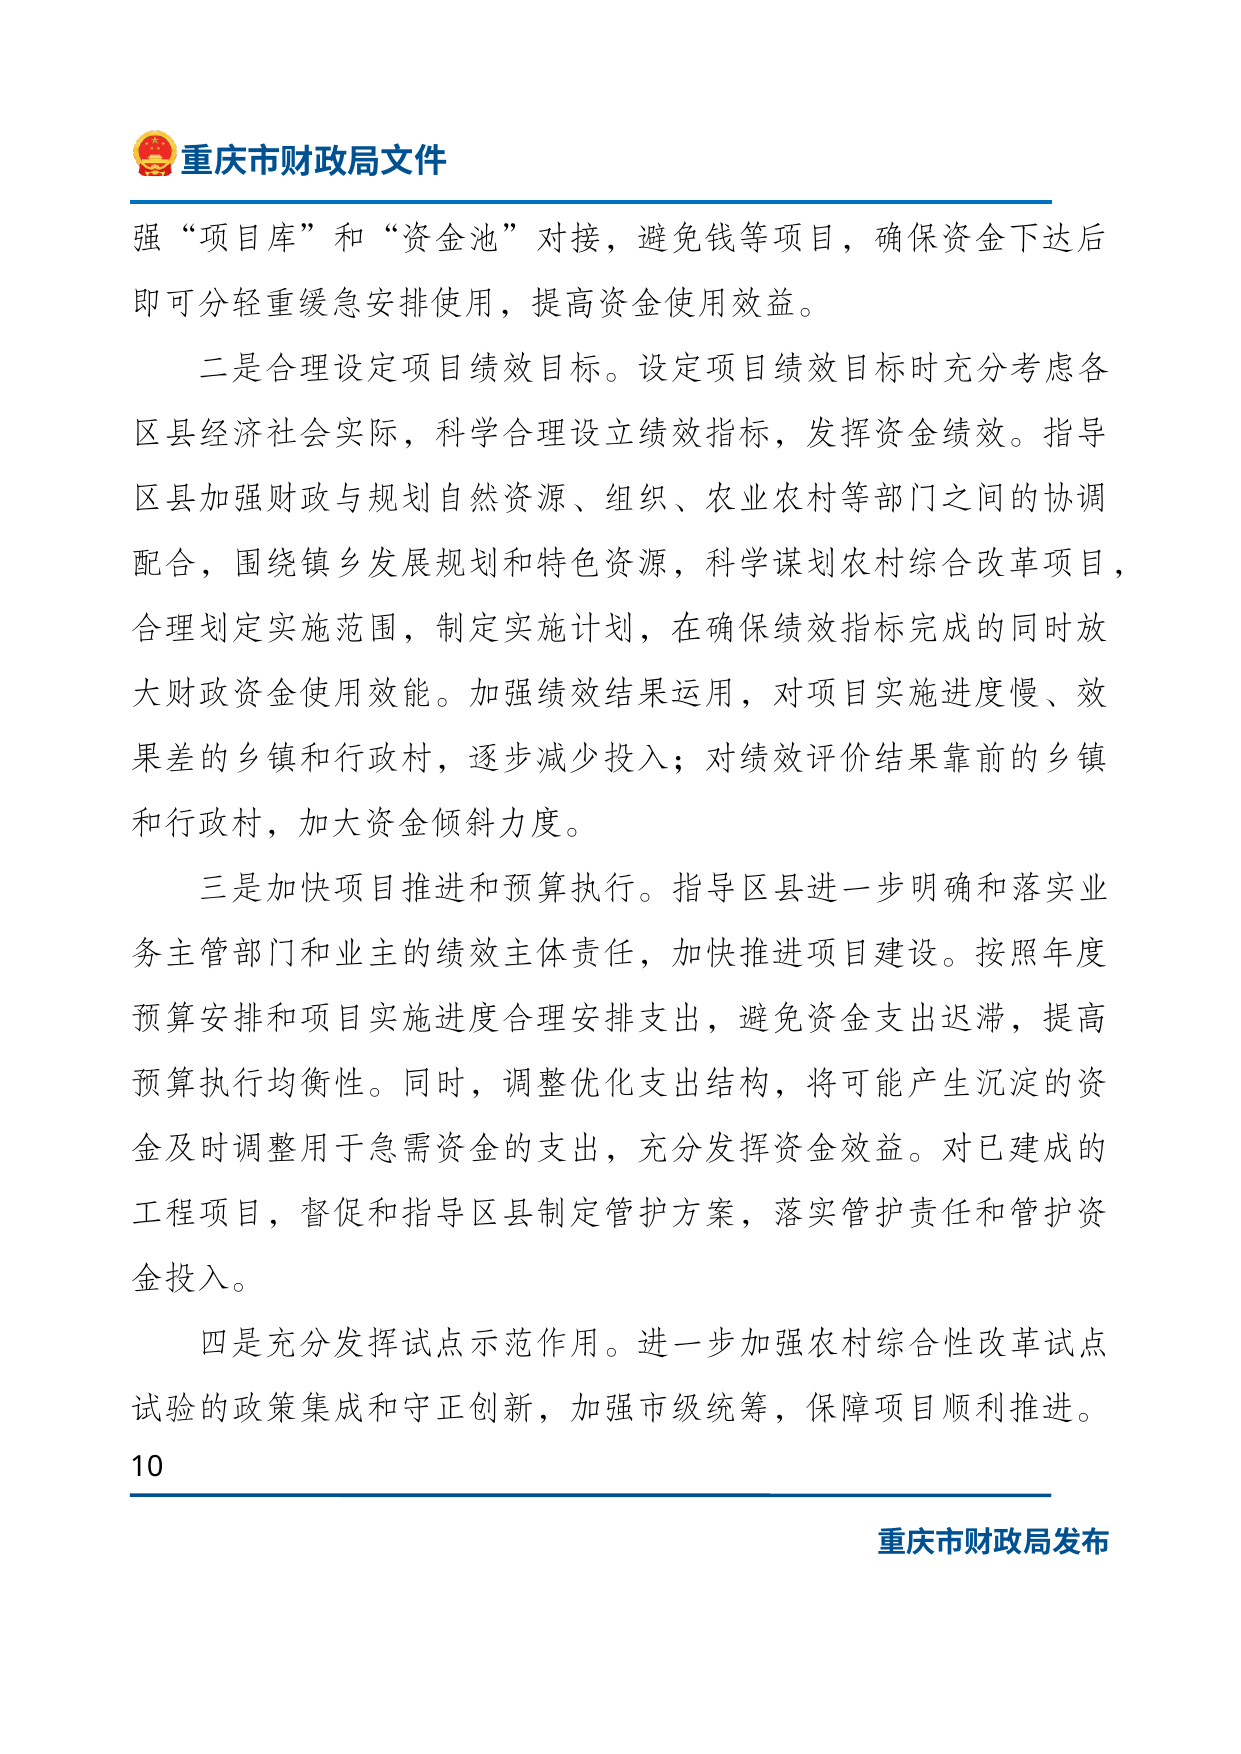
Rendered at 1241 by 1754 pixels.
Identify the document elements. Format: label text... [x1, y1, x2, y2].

picture [129, 129, 181, 180]
text 三是加快项目推进和预算执行。指导区县进一步明确和落实业务主管部门和业主的绩效主体责任，加快推进项目建设。按照年度预算安排和项目实施进度合理安排支出，避免资金支出迟滞，提高预算执行均衡性。同时，调整优化支出结构，将可能产生沉淀的资金及时调整用于急需资金的支出，充分发挥资金效益。对已建成的工程项目，督促和指导区县制定管护方案，落实管护责任和管护资金投入。 [130, 857, 1110, 1312]
text 二是合理设定项目绩效目标。设定项目绩效目标时充分考虑各区县经济社会实际，科学合理设立绩效指标，发挥资金绩效。指导区县加强财政与规划自然资源、组织、农业农村等部门之间的协调配合，围绕镇乡发展规划和特色资源，科学谋划农村综合改革项目，合理划定实施范围，制定实施计划，在确保绩效指标完成的同时放大财政资金使用效能。加强绩效结果运用，对项目实施进度慢、效果差的乡镇和行政村，逐步减少投入；对绩效评价结果靠前的乡镇和行政村，加大资金倾斜力度。 [130, 337, 1110, 857]
